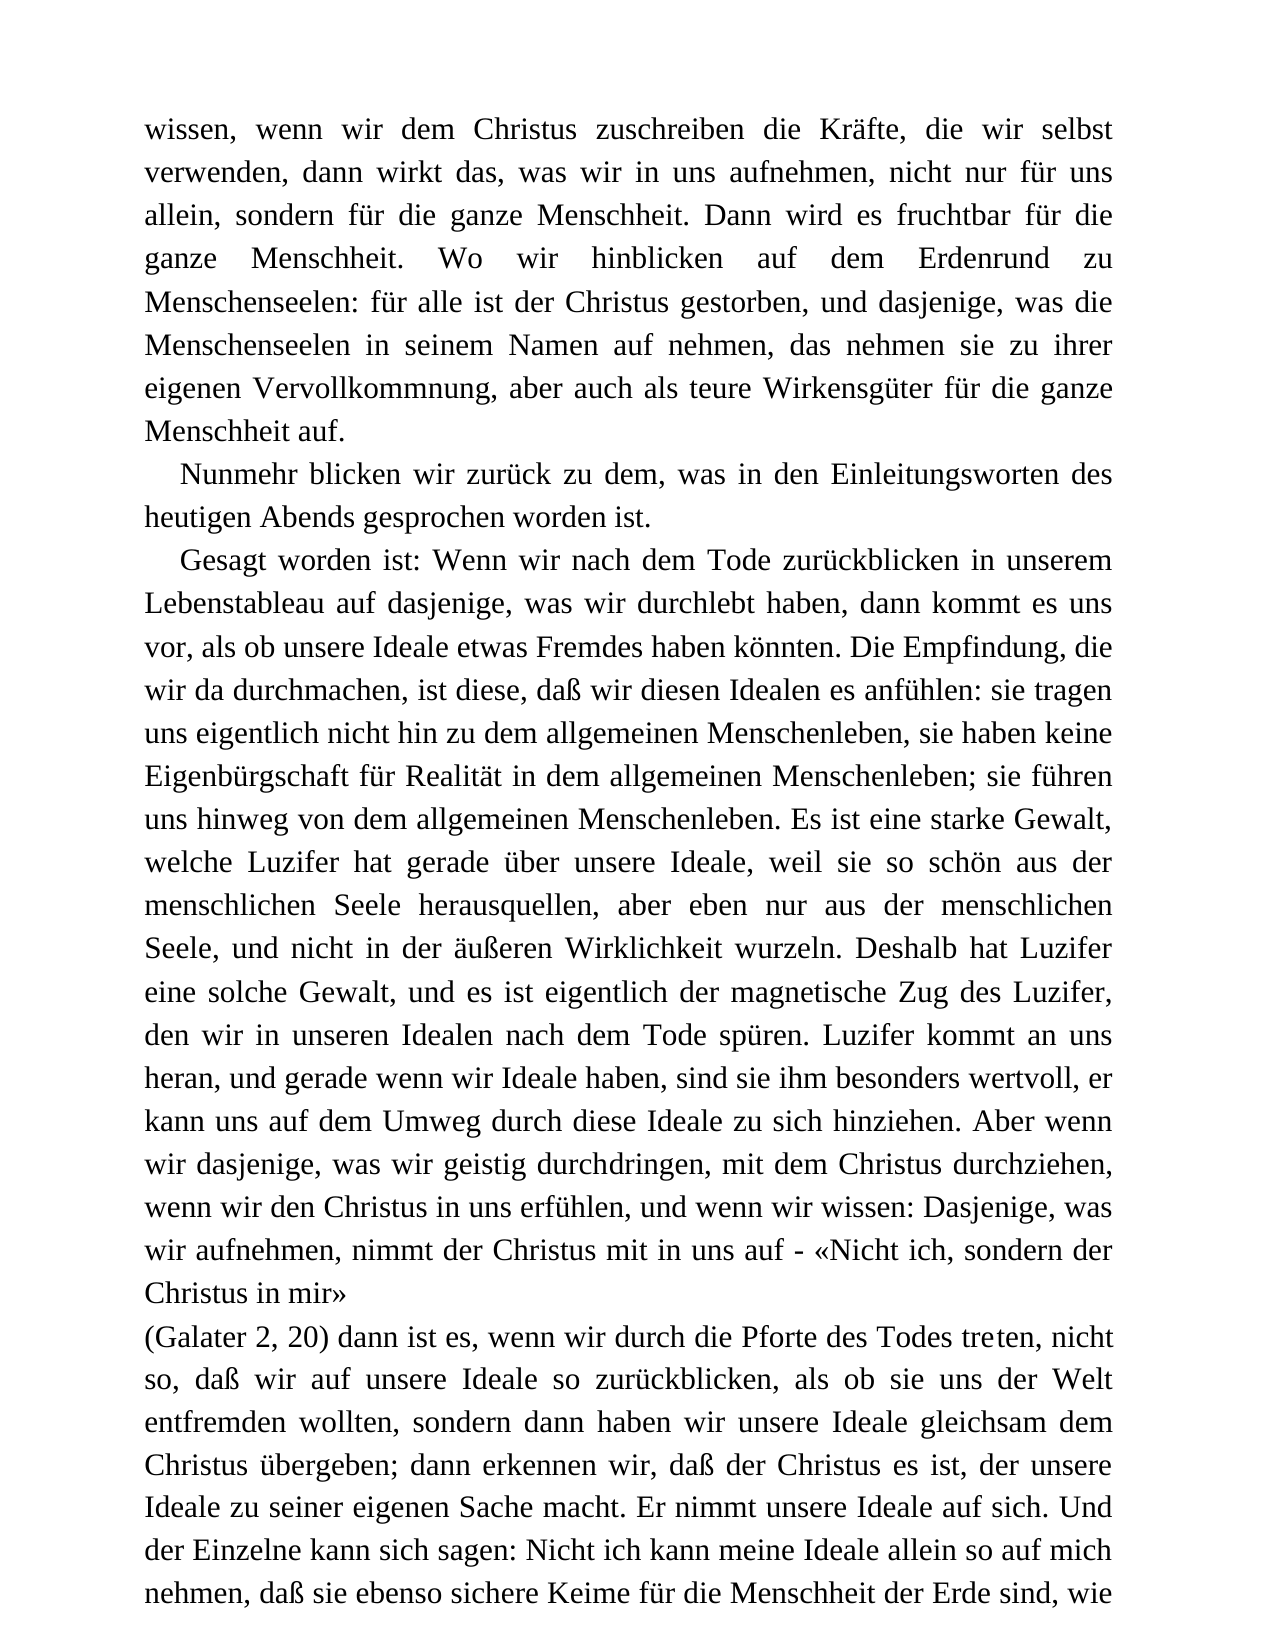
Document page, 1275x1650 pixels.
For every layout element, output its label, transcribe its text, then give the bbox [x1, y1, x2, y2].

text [144, 1318, 1114, 1610]
text Nunmehr blicken wir zurück zu dem, was in den Einleitungsworten des heutigen Abends gesprochen worden ist. [144, 455, 1114, 534]
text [144, 110, 1114, 448]
text Gesagt worden ist: Wenn wir nach dem Tode zurückblicken in unserem Lebenstableau auf dasjenige, was wir durchlebt haben, dann kommt es uns vor, als ob unsere Ideale etwas Fremdes haben könnten. Die Empfindung, die wir da durchmachen, ist diese, daß wir diesen Idealen es anfühlen: sie tragen uns eigentlich nicht hin zu dem allgemeinen Menschenleben, sie haben keine Eigenbürgschaft für Realität in dem allgemeinen Menschenleben; sie führen uns hinweg von dem allgemeinen Menschenleben. Es ist eine starke Gewalt, welche Luzifer hat gerade über unsere Ideale, weil sie so schön aus der menschlichen Seele herausquellen, aber eben nur aus der menschlichen Seele, und nicht in der äußeren Wirklichkeit wurzeln. Deshalb hat Luzifer eine solche Gewalt, und es ist eigentlich der magnetische Zug des Luzifer, den wir in unseren Idealen nach dem Tode spüren. Luzifer kommt an uns heran, und gerade wenn wir Ideale haben, sind sie ihm besonders wertvoll, er kann uns auf dem Umweg durch diese Ideale zu sich hinziehen. Aber wenn wir dasjenige, was wir geistig durchdringen, mit dem Christus durchziehen, wenn wir den Christus in uns erfühlen, und wenn wir wissen: Dasjenige, was wir aufnehmen, nimmt der Christus mit in uns auf - «Nicht ich, sondern der Christus in mir» [144, 542, 1114, 1311]
